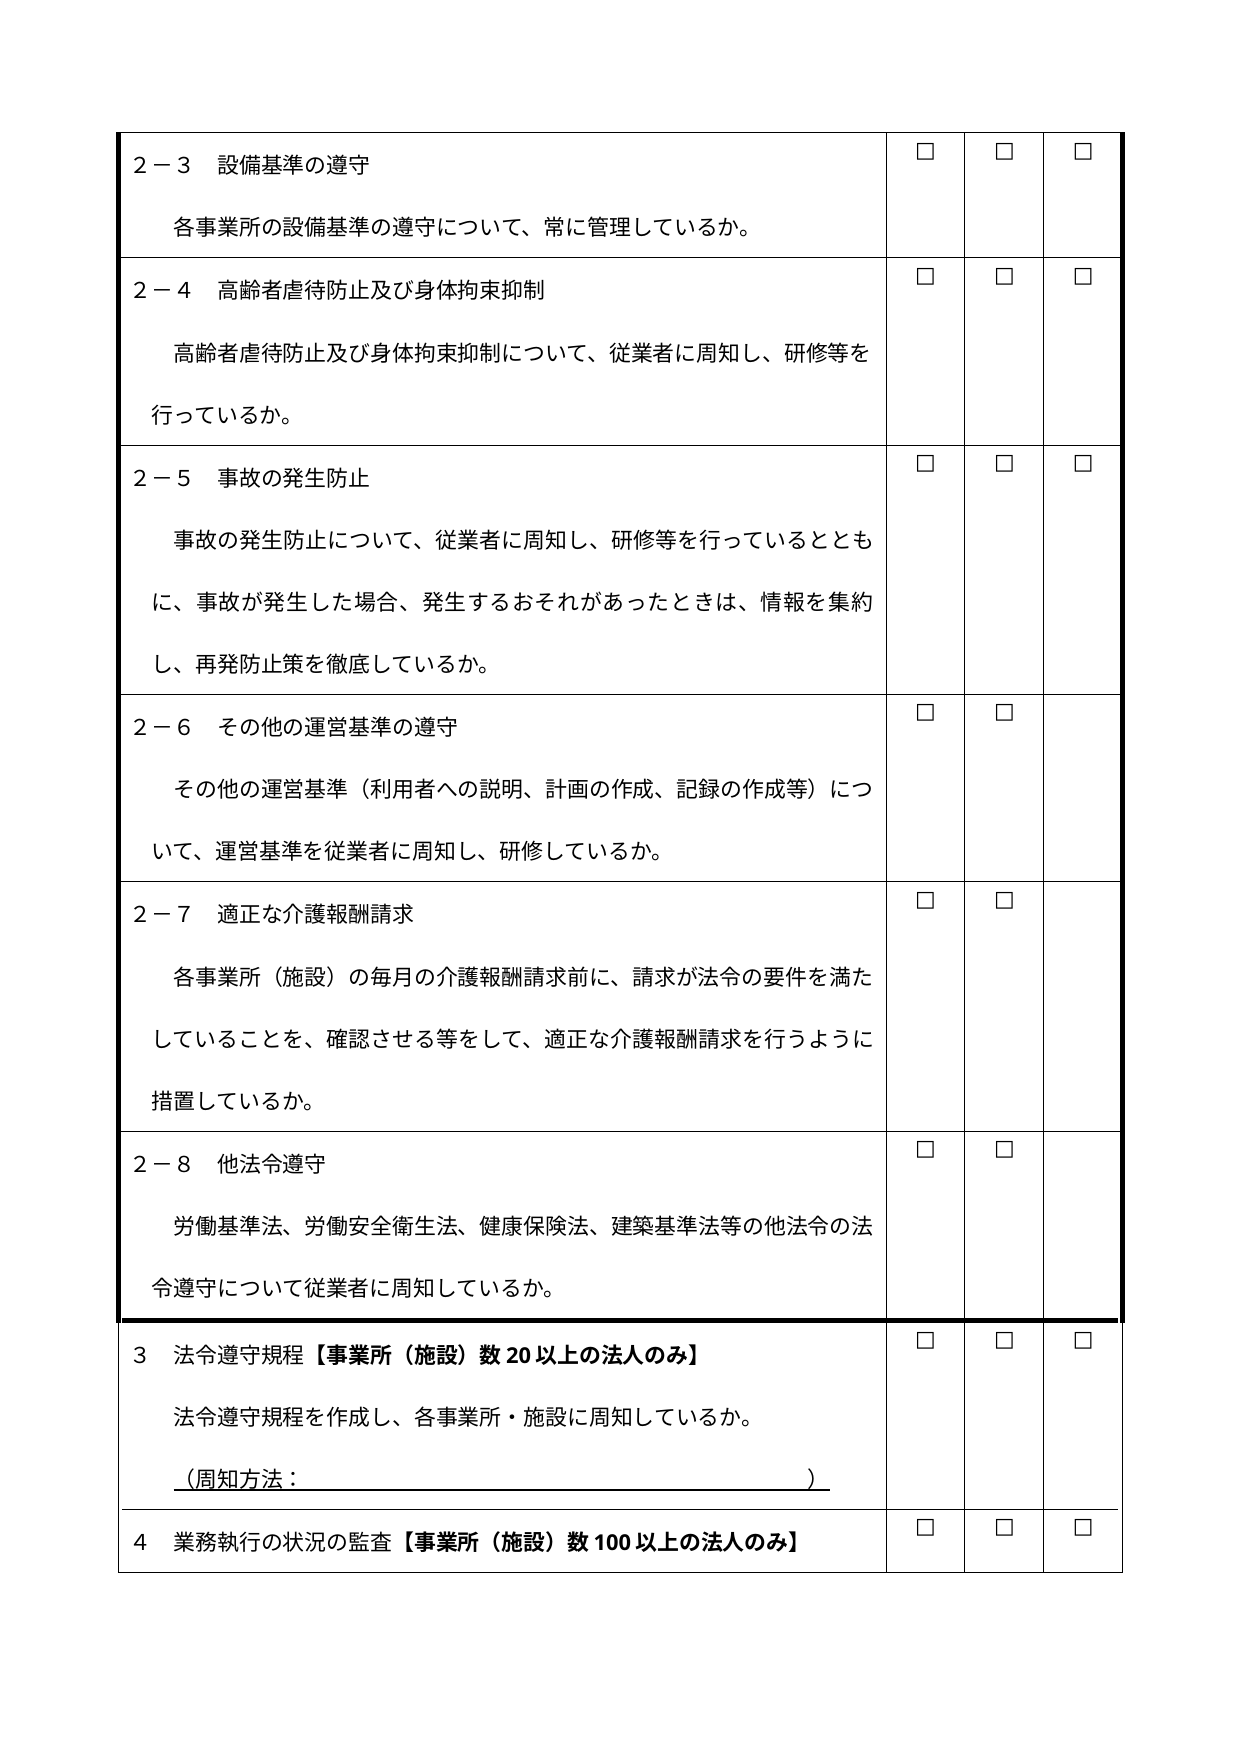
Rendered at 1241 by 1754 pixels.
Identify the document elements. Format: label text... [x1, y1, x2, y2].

table_cell □ [965, 1132, 1043, 1318]
table_cell □ [887, 133, 964, 257]
table_cell ２－６ その他の運営基準の遵守 その他の運営基準（利用者への説明、計画の作成、記録の作成等）について、運営基準を従業者に周知し、研修しているか。 [121, 695, 886, 881]
table_cell □ [1044, 1509, 1122, 1572]
table_cell ３ 法令遵守規程【事業所（施設）数20以上の法人のみ】 法令遵守規程を作成し、各事業所・施設に周知しているか。 （周知方法： ） [119, 1318, 886, 1509]
table_cell □ [887, 1510, 964, 1572]
table_cell □ [965, 882, 1043, 1131]
table_cell ２－７ 適正な介護報酬請求 各事業所（施設）の毎月の介護報酬請求前に、請求が法令の要件を満たしていることを、確認させる等をして、適正な介護報酬請求を行うように措置しているか。 [121, 882, 886, 1131]
table_cell □ [1044, 133, 1120, 257]
table_cell □ [887, 258, 964, 444]
table_cell [1044, 695, 1120, 881]
table_cell ２－３ 設備基準の遵守 各事業所の設備基準の遵守について、常に管理しているか。 [121, 133, 886, 257]
table_cell □ [965, 446, 1043, 694]
table_cell ２－８ 他法令遵守 労働基準法、労働安全衛生法、健康保険法、建築基準法等の他法令の法令遵守について従業者に周知しているか。 [121, 1132, 886, 1318]
table_cell ２－４ 高齢者虐待防止及び身体拘束抑制 高齢者虐待防止及び身体拘束抑制について、従業者に周知し、研修等を行っているか。 [121, 258, 886, 444]
table_cell □ [887, 882, 964, 1131]
table_cell □ [965, 258, 1043, 444]
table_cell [119, 1509, 886, 1572]
table_cell ２－５ 事故の発生防止 事故の発生防止について、従業者に周知し、研修等を行っているとともに、事故が発生した場合、発生するおそれがあったときは、情報を集約し、再発防止策を徹底しているか。 [121, 446, 886, 694]
table_cell □ [887, 446, 964, 694]
table_cell □ [965, 1323, 1043, 1509]
table_cell □ [1044, 1318, 1122, 1509]
table_cell □ [965, 695, 1043, 881]
table_cell □ [1044, 446, 1120, 694]
table_cell [1044, 1132, 1120, 1318]
table_cell □ [887, 695, 964, 881]
table_cell □ [887, 1323, 964, 1509]
table_cell [1044, 882, 1120, 1131]
table_cell □ [1044, 258, 1120, 444]
table_cell □ [965, 1510, 1043, 1572]
table_cell □ [887, 1132, 964, 1318]
table_cell □ [965, 133, 1043, 257]
